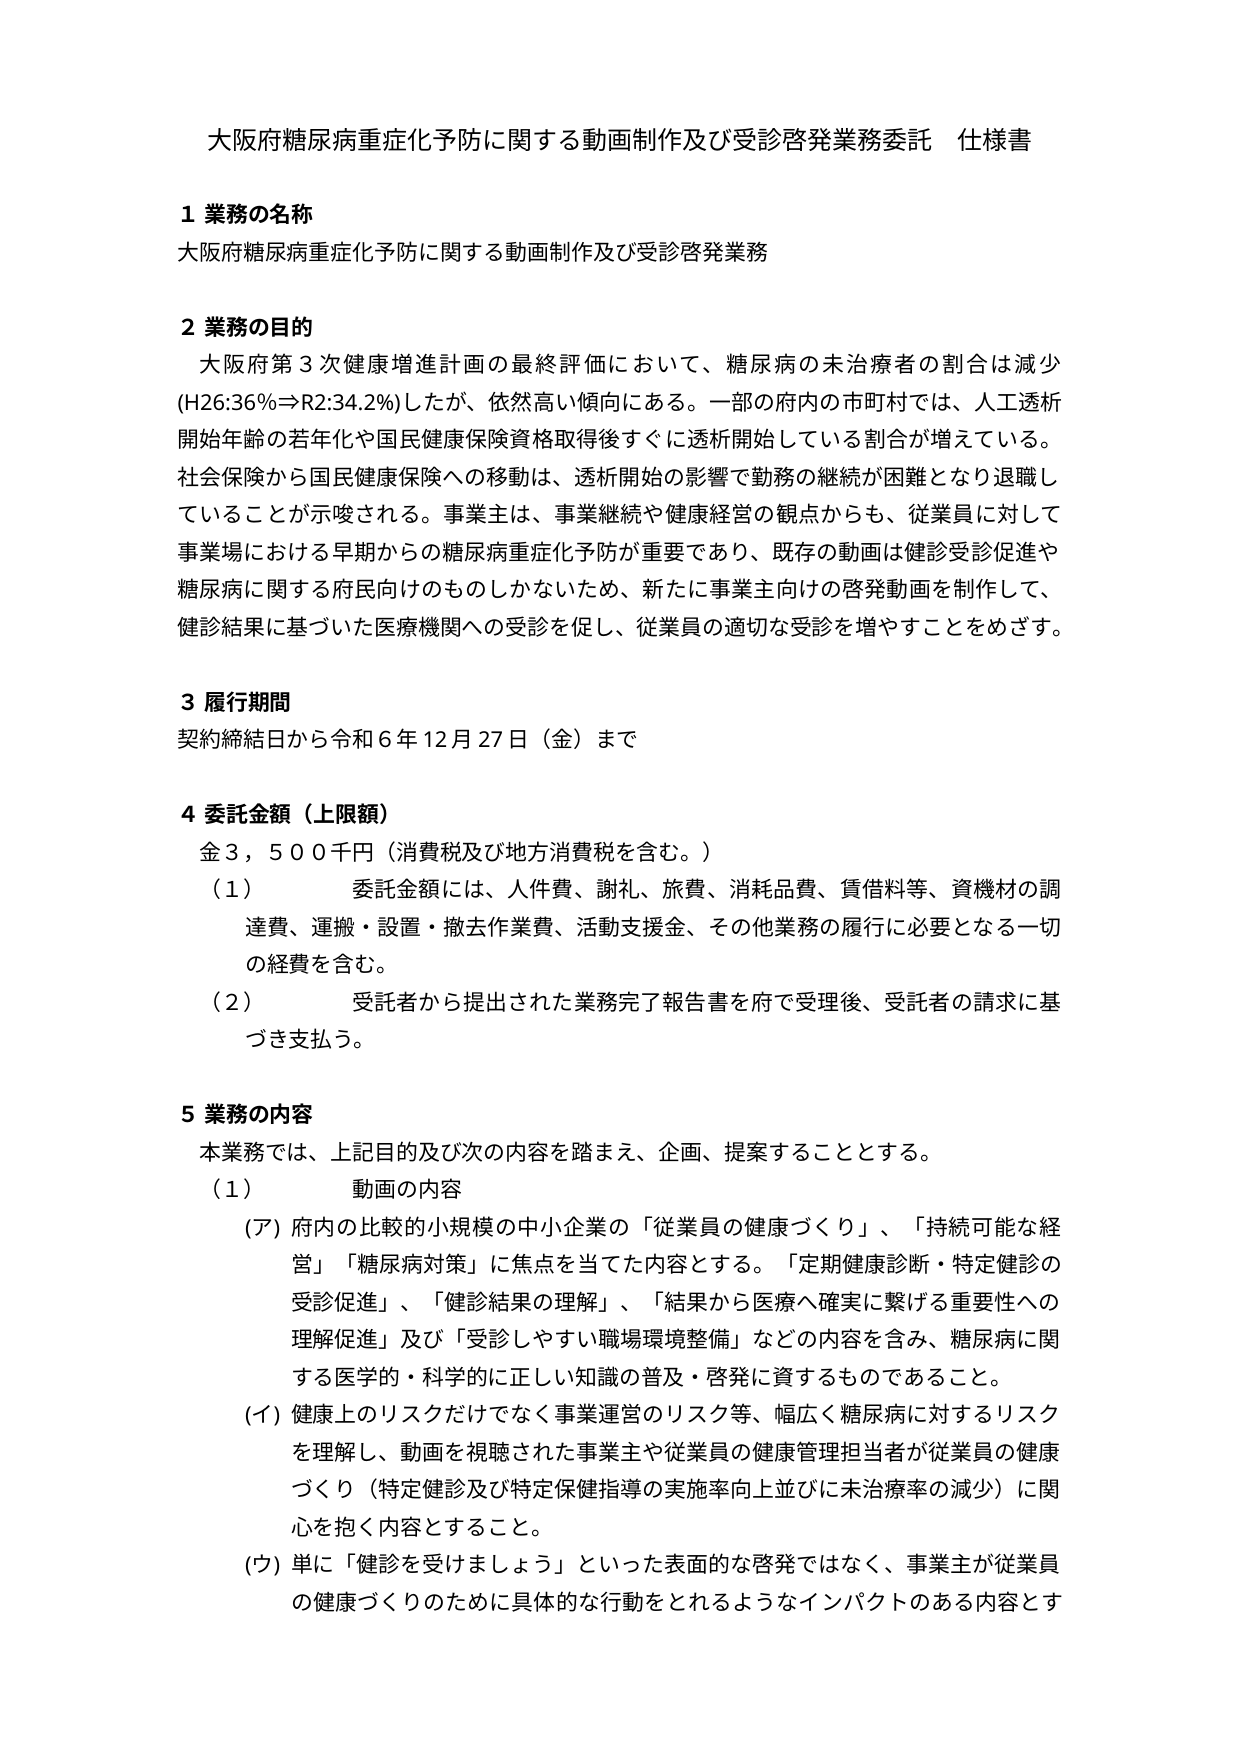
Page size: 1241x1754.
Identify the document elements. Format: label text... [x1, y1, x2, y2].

list 健康上のリスクだけでなく事業運営のリスク等、幅広く糖尿病に対するリスクを理解し、動画を視聴された事業主や従業員の健康管理担当者が従業員の健康づくり（特定健診及び特定保健指導の実施率向上並びに未治療率の減少）に関心を抱く内容とすること。 [245, 1394, 1063, 1544]
text １ 業務の名称 [177, 194, 1063, 232]
list 受託者から提出された業務完了報告書を府で受理後、受託者の請求に基づき支払う。 [199, 982, 1063, 1057]
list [245, 1544, 1063, 1619]
text ５ 業務の内容 [177, 1094, 1063, 1132]
text 大阪府第３次健康増進計画の最終評価において、糖尿病の未治療者の割合は減少(H26:36％⇒R2:34.2%)したが、依然高い傾向にある。一部の府内の市町村では、人工透析開始年齢の若年化や国民健康保険資格取得後すぐに透析開始している割合が増えている。社会保険から国民健康保険への移動は、透析開始の影響で勤務の継続が困難となり退職していることが示唆される。事業主は、事業継続や健康経営の観点からも、従業員に対して事業場における早期からの糖尿病重症化予防が重要であり、既存の動画は健診受診促進や糖尿病に関する府民向けのものしかないため、新たに事業主向けの啓発動画を制作して、健診結果に基づいた医療機関への受診を促し、従業員の適切な受診を増やすことをめざす。 [177, 344, 1063, 644]
list 委託金額には、人件費、謝礼、旅費、消耗品費、賃借料等、資機材の調達費、運搬・設置・撤去作業費、活動支援金、その他業務の履行に必要となる一切の経費を含む。 [199, 869, 1063, 982]
list 府内の比較的小規模の中小企業の「従業員の健康づくり」、「持続可能な経営」「糖尿病対策」に焦点を当てた内容とする。「定期健康診断・特定健診の受診促進」、「健診結果の理解」、「結果から医療へ確実に繋げる重要性への理解促進」及び「受診しやすい職場環境整備」などの内容を含み、糖尿病に関する医学的・科学的に正しい知識の普及・啓発に資するものであること。 [245, 1207, 1063, 1394]
list 動画の内容 [199, 1169, 1063, 1207]
text 大阪府糖尿病重症化予防に関する動画制作及び受診啓発業務委託 仕様書 [177, 119, 1063, 157]
text 本業務では、上記目的及び次の内容を踏まえ、企画、提案することとする。 [177, 1132, 1063, 1169]
text ４ 委託金額（上限額） [177, 794, 1063, 832]
text 大阪府糖尿病重症化予防に関する動画制作及び受診啓発業務 [177, 232, 1063, 269]
text 契約締結日から令和６年12月27日（金）まで [177, 719, 1063, 757]
text 金３，５００千円（消費税及び地方消費税を含む。） [177, 832, 1063, 869]
text ３ 履行期間 [177, 682, 1063, 719]
text ２ 業務の目的 [177, 307, 1063, 344]
